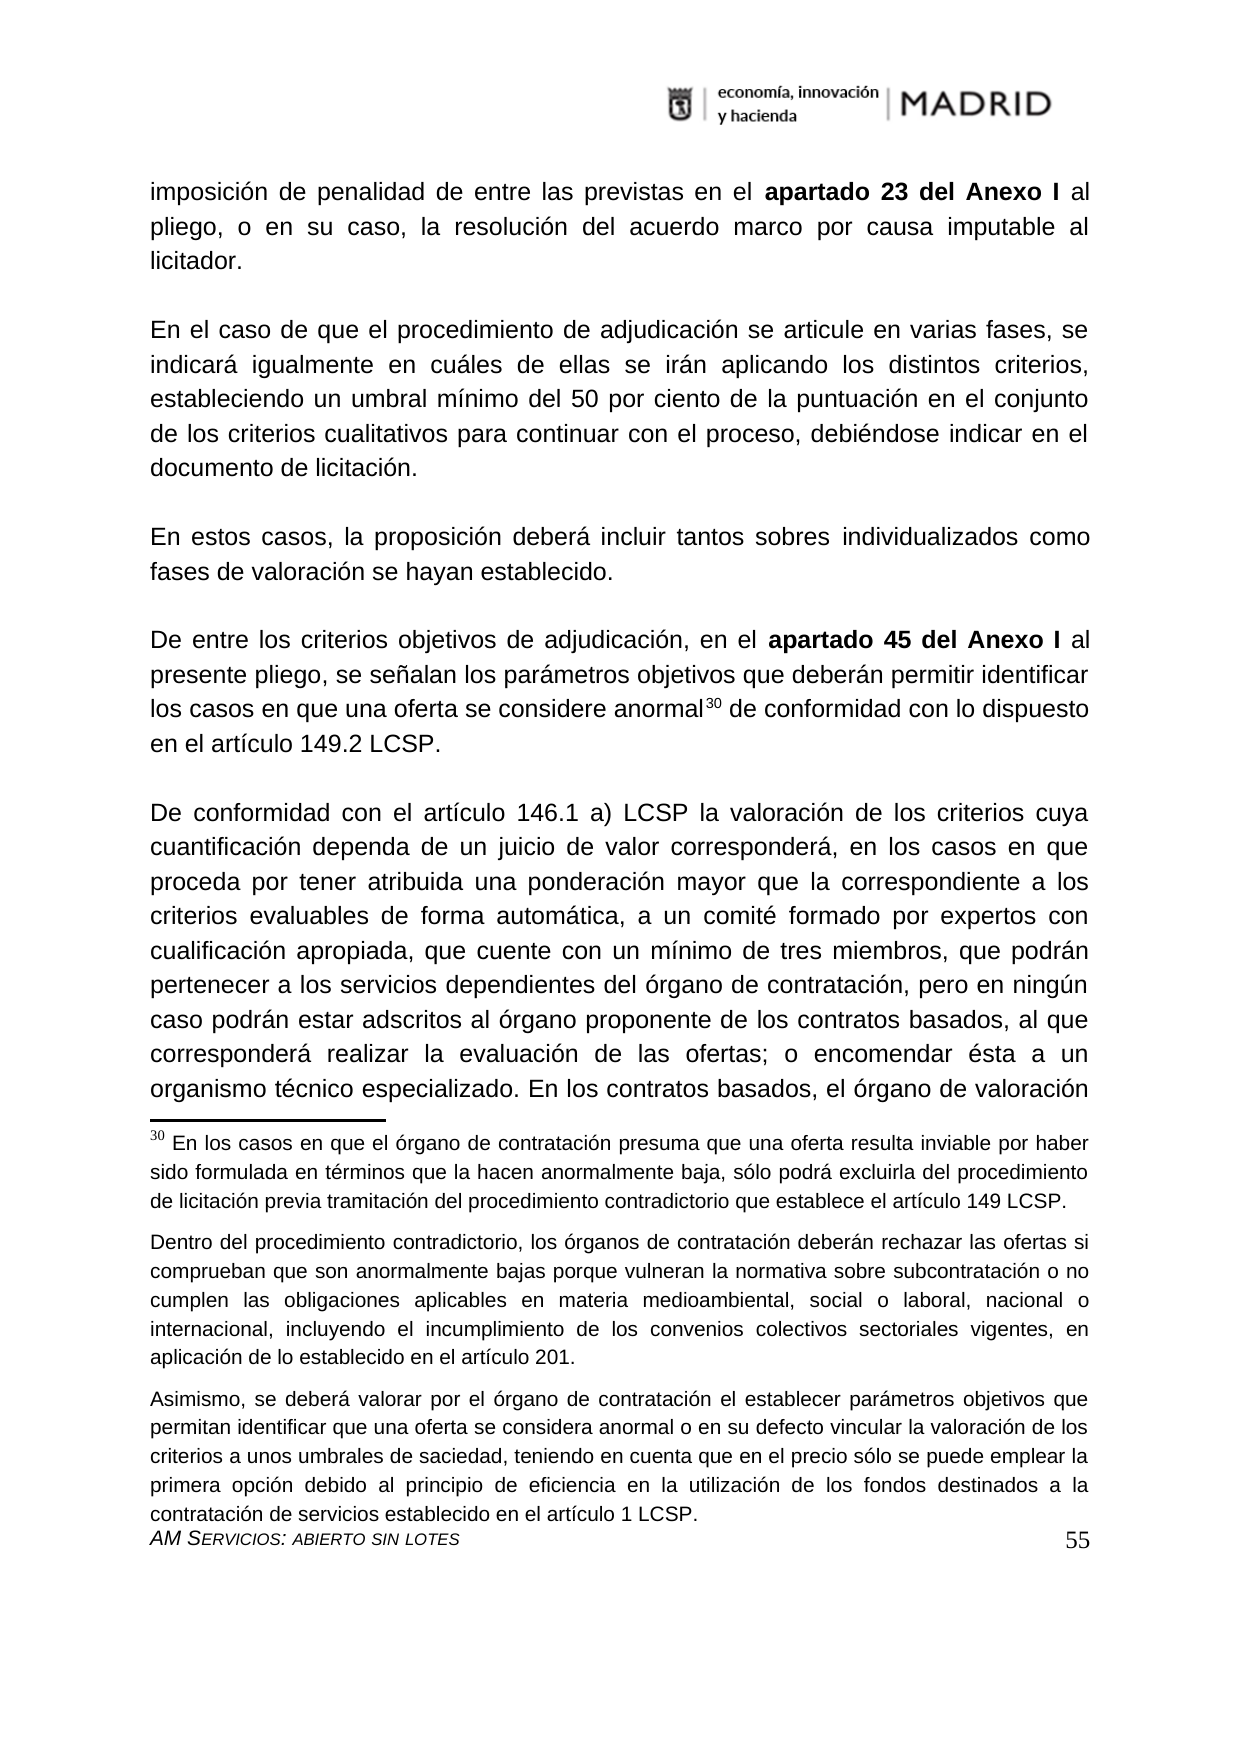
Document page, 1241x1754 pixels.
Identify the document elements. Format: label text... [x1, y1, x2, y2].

picture [647, 75, 1068, 142]
text De entre los criterios objetivos de adjudicación, en el apartado 45 del Anexo I al presente pliego, se señalan los parámetros objetivos que deberán permitir identificar los casos en que una oferta se considere anormal de conformidad con lo dispuesto en el artículo 149.2 LCSP. [150, 626, 1090, 758]
text En el caso de que el procedimiento de adjudicación se articule en varias fases, se indicará igualmente en cuáles de ellas se irán aplicando los distintos criterios, estableciendo un umbral mínimo del 50 por ciento de la puntuación en el conjunto de los criterios cualitativos para continuar con el proceso, debiéndose indicar en el documento de licitación. [150, 315, 1090, 482]
text De conformidad con el artículo ) LCSP la valoración de los criterios cuya cuantificación dependa de un juicio de valor corresponderá, en los casos en que proceda por tener atribuida una ponderación mayor que la correspondiente a los criterios evaluables de forma automática, a un comité formado por expertos con cualificación apropiada, que cuente con un mínimo de tres miembros, que podrán pertenecer a los servicios dependientes del órgano de contratación, pero en ningún caso podrán estar adscritos al órgano proponente de los contratos basados, al que corresponderá realizar la evaluación de las ofertas; o encomendar ésta a un organismo técnico especializado. En los contratos basados, el órgano de valoración de criterios subjetivos se indicará, en su caso, en el documento de licitación, en base a lo dispuesto en el apartado 47 del Anexo I al presente pliego. [150, 798, 1090, 1102]
text En estos casos, la proposición deberá incluir tantos sobres individualizados como fases de valoración se hayan establecido. [150, 522, 1090, 585]
